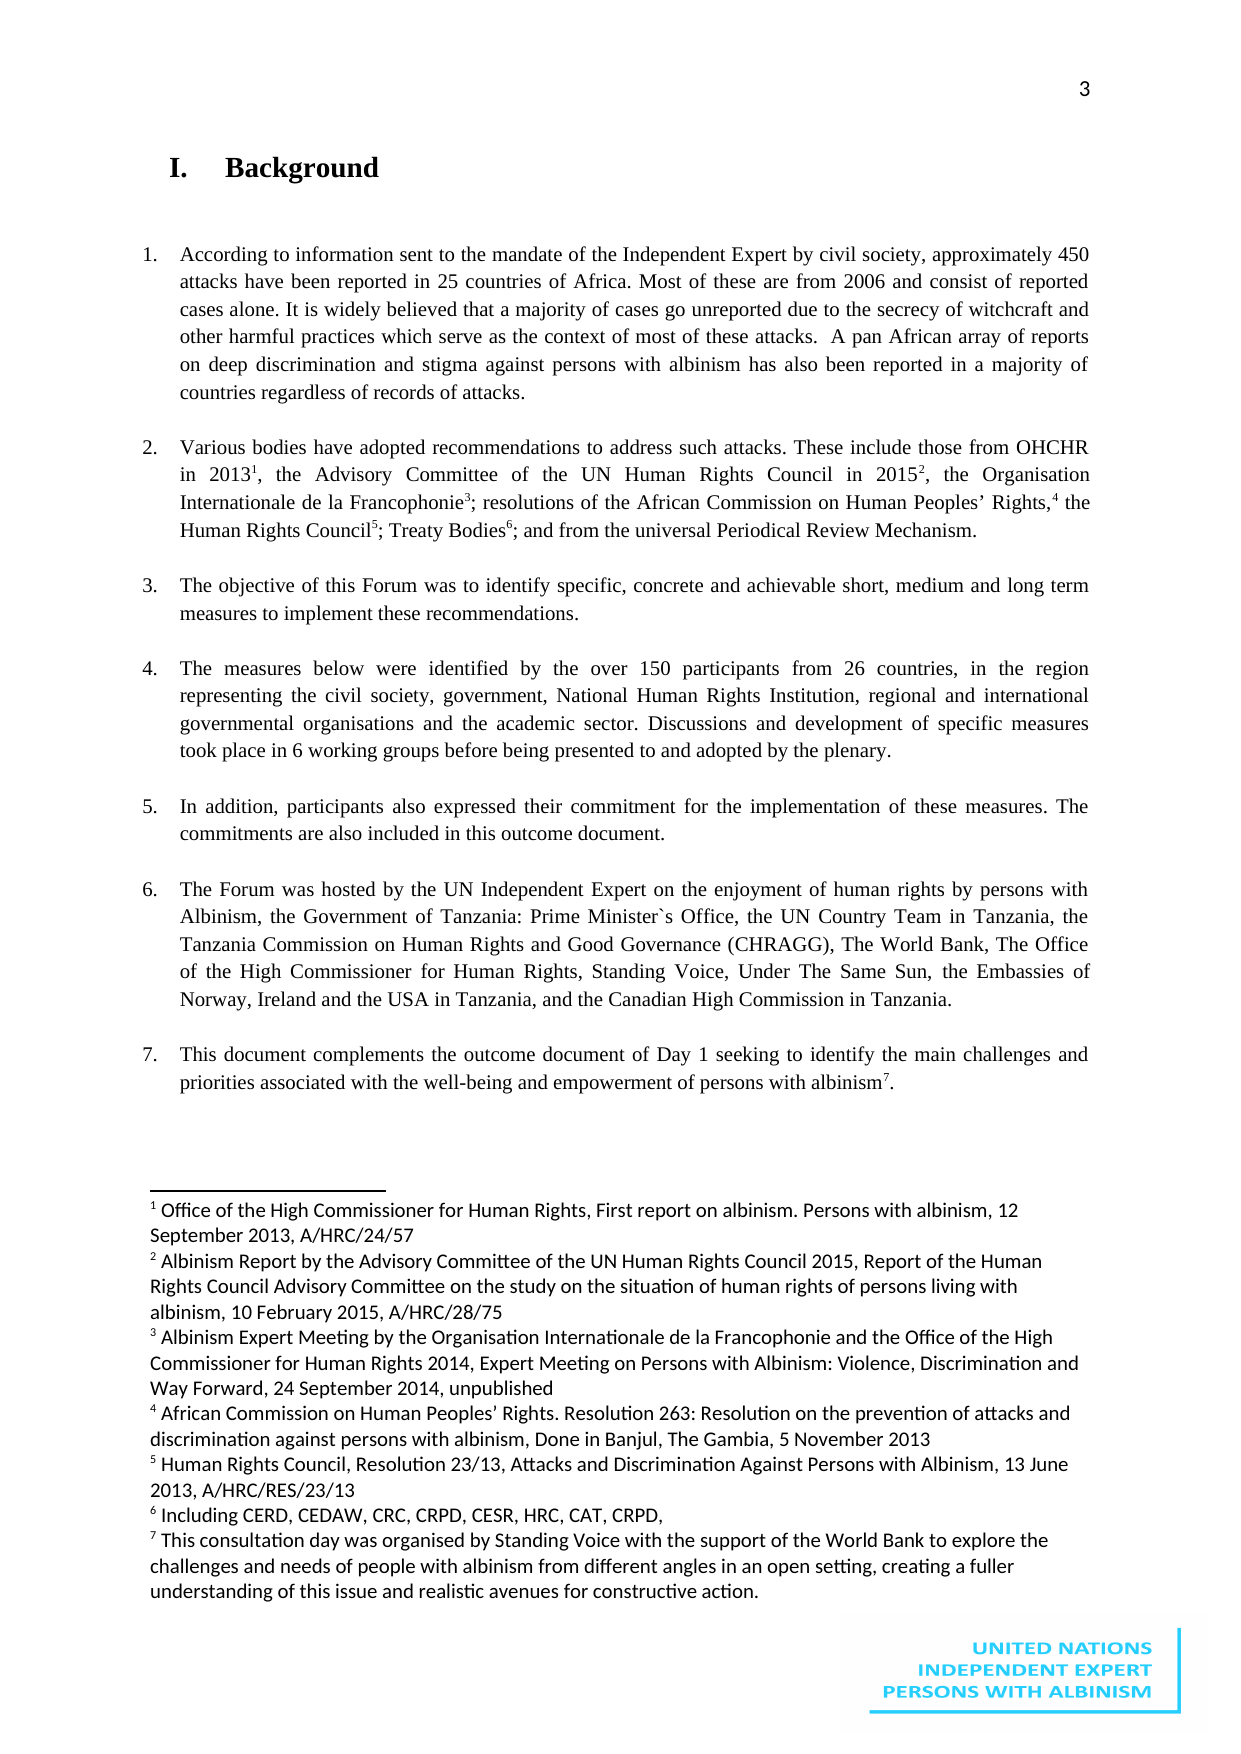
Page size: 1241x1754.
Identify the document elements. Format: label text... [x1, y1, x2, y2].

list In addition, participants also expressed their commitment for the implementation of these measures. The commitments are also included in this outcome document. [142, 794, 1090, 845]
list Various bodies have adopted recommendations to address such attacks. These include those from OHCHR in 2013, the Advisory Committee of the UN Human Rights Council in 2015, the Organisation Internationale de la Francophonie; resolutions of the African Commission on Human Peoples’ Rights, the Human Rights Council; Treaty Bodies; and from the universal Periodical Review Mechanism. [142, 435, 1090, 542]
list According to information sent to the mandate of the Independent Expert by civil society, approximately 450 attacks have been reported in 25 countries of Africa. Most of these are from 2006 and consist of reported cases alone. It is widely believed that a majority of cases go unreported due to the secrecy of witchcraft and other harmful practices which serve as the context of most of these attacks. A pan African array of reports on deep discrimination and stigma against persons with albinism has also been reported in a majority of countries regardless of records of attacks. [142, 242, 1090, 404]
picture [840, 1612, 1209, 1733]
list The measures below were identified by the over 150 participants from 26 countries, in the region representing the civil society, government, National Human Rights Institution, regional and international governmental organisations and the academic sector. Discussions and development of specific measures took place in 6 working groups before being presented to and adopted by the plenary. [142, 656, 1090, 762]
list The objective of this Forum was to identify specific, concrete and achievable short, medium and long term measures to implement these recommendations. [142, 573, 1090, 624]
list This document complements the outcome document of Day 1 seeking to identify the main challenges and priorities associated with the well-being and empowerment of persons with albinism. [142, 1042, 1090, 1094]
list The Forum was hosted by the UN Independent Expert on the enjoyment of human rights by persons with Albinism, the Government of Tanzania: Prime Minister`s Office, the UN Country Team in Tanzania, the Tanzania Commission on Human Rights and Good Governance (CHRAGG), The World Bank, The Office of the High Commissioner for Human Rights, Standing Voice, Under The Same Sun, the Embassies of Norway, Ireland and the USA in Tanzania, and the Canadian High Commission in Tanzania. [142, 876, 1090, 1011]
subtitle Background [187, 150, 1090, 183]
